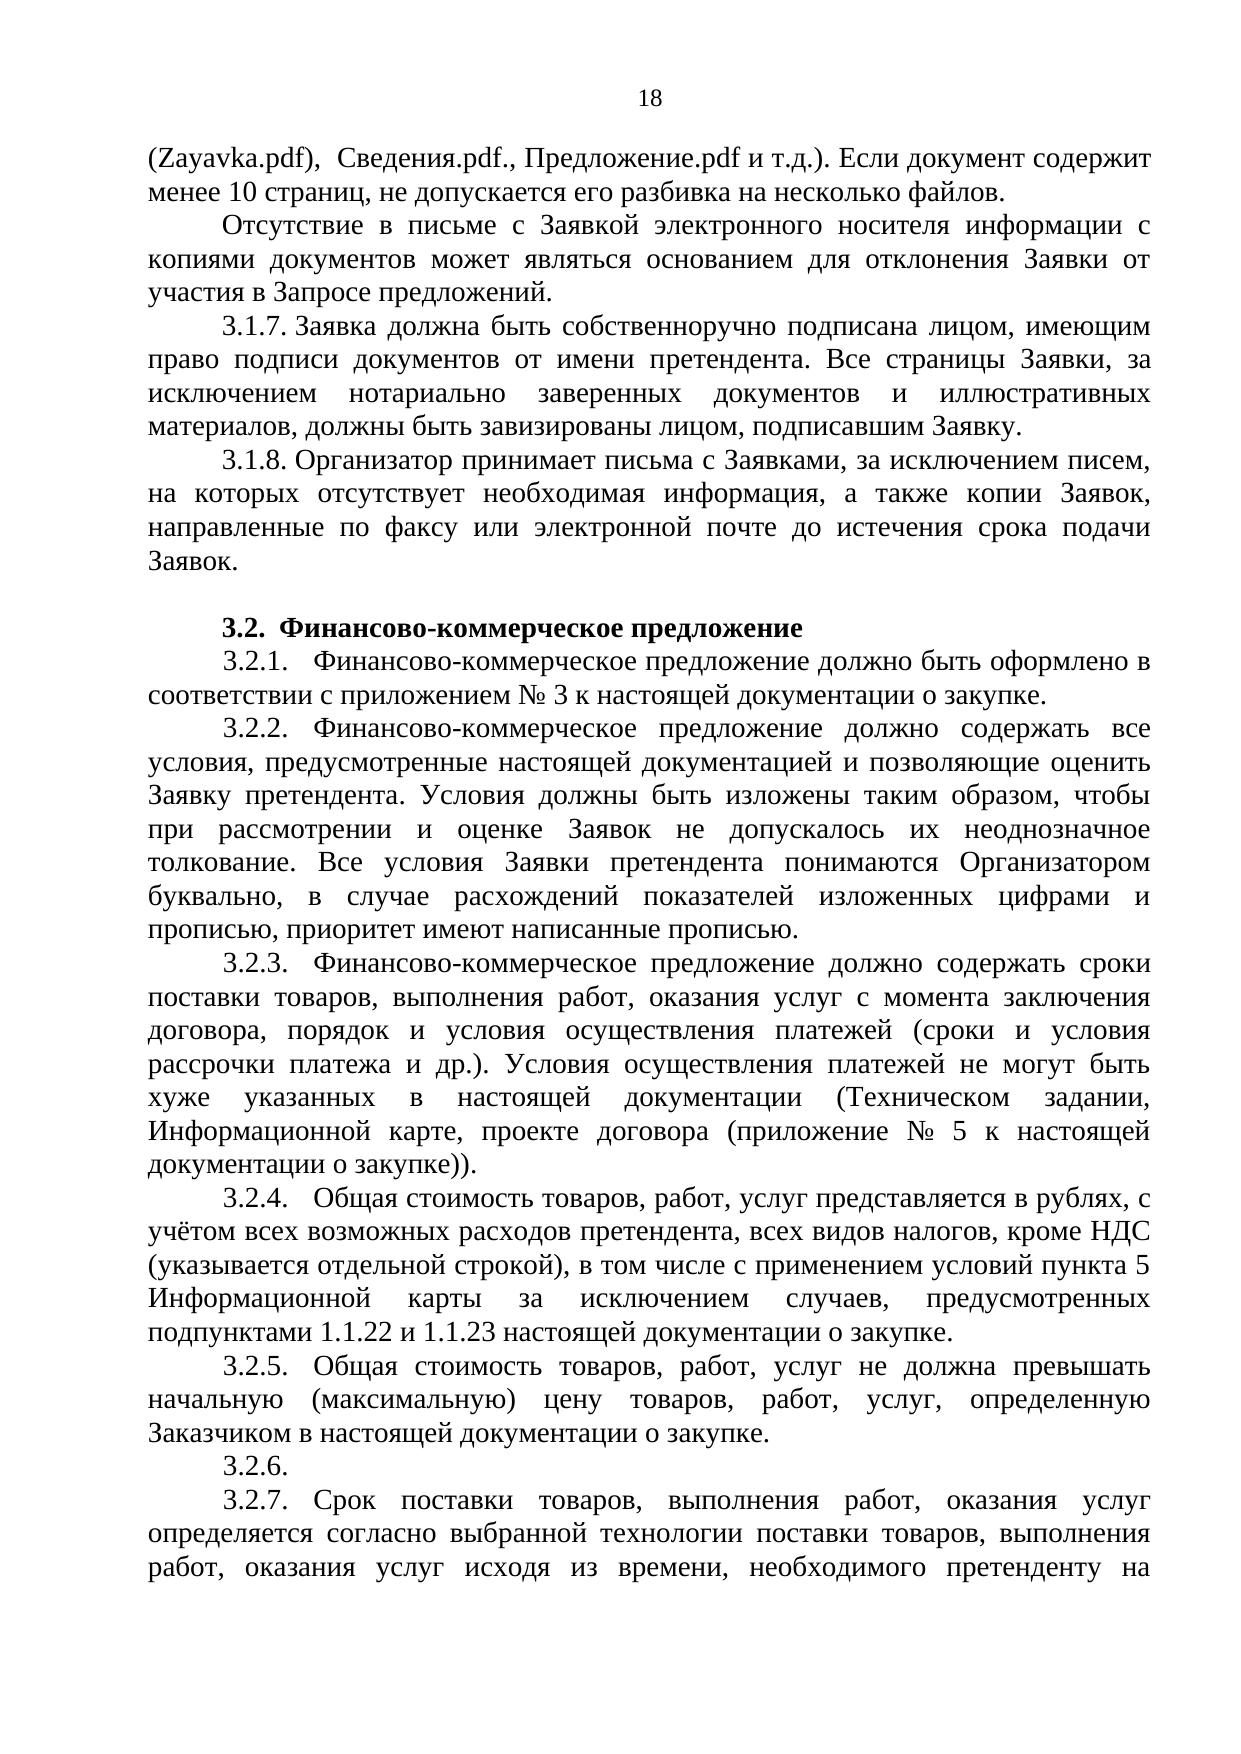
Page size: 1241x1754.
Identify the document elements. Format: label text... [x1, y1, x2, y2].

subtitle Финансово-коммерческое предложение [148, 610, 1152, 643]
text Отсутствие в письме с Заявкой электронного носителя информации с копиями документов может являться основанием для отклонения Заявки от участия в Запросе предложений. [148, 207, 1152, 308]
list Общая стоимость товаров, работ, услуг не должна превышать начальную (максимальную) цену товаров, работ, услуг, определенную Заказчиком в настоящей документации о закупке. [148, 1348, 1152, 1448]
list Финансово-коммерческое предложение должно быть оформлено в соответствии с приложением № 3 к настоящей документации о закупке. [148, 643, 1152, 710]
list Заявка должна быть собственноручно подписана лицом, имеющим право подписи документов от имени претендента. Все страницы Заявки, за исключением нотариально заверенных документов и иллюстративных материалов, должны быть завизированы лицом, подписавшим Заявку. [148, 308, 1152, 442]
list Финансово-коммерческое предложение должно содержать все условия, предусмотренные настоящей документацией и позволяющие оценить Заявку претендента. Условия должны быть изложены таким образом, чтобы при рассмотрении и оценке Заявок не допускалось их неоднозначное толкование. Все условия Заявки претендента понимаются Организатором буквально, в случае расхождений показателей изложенных цифрами и прописью, приоритет имеют написанные прописью. [148, 710, 1152, 945]
list Организатор принимает письма с Заявками, за исключением писем, на которых отсутствует необходимая информация, а также копии Заявок, направленные по факсу или электронной почте до истечения срока подачи Заявок. [148, 442, 1152, 576]
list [148, 140, 1152, 207]
list Финансово-коммерческое предложение должно содержать сроки поставки товаров, выполнения работ, оказания услуг с момента заключения договора, порядок и условия осуществления платежей (сроки и условия рассрочки платежа и др.). Условия осуществления платежей не могут быть хуже указанных в настоящей документации (Техническом задании, Информационной карте, проекте договора (приложение № 5 к настоящей документации о закупке)). [148, 945, 1152, 1180]
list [148, 1482, 1152, 1582]
list Общая стоимость товаров, работ, услуг представляется в рублях, с учётом всех возможных расходов претендента, всех видов налогов, кроме НДС (указывается отдельной строкой), в том числе с применением условий пункта 5 Информационной карты за исключением случаев, предусмотренных подпунктами 1.1.22 и 1.1.23 настоящей документации о закупке. [148, 1180, 1152, 1348]
